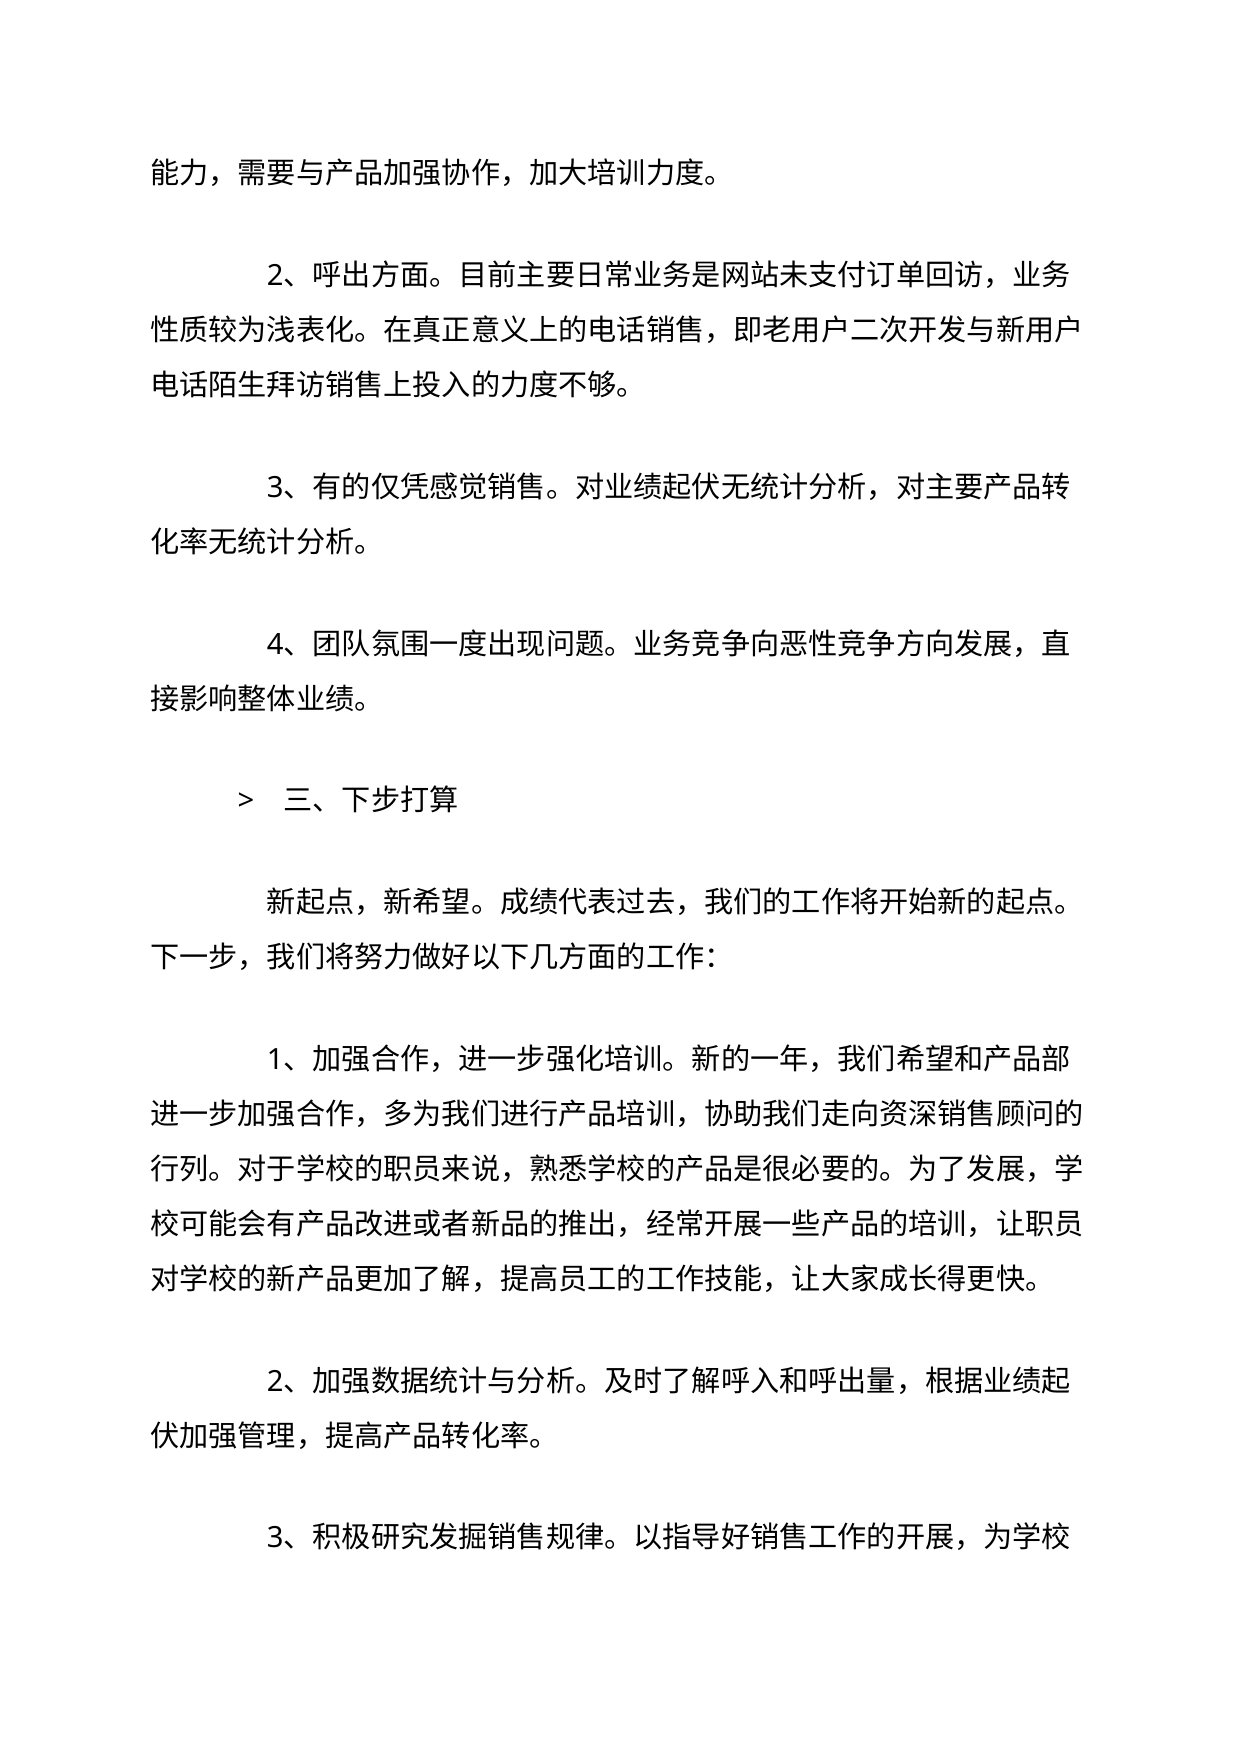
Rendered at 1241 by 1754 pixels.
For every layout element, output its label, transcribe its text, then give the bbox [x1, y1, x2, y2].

text 1、加强合作，进一步强化培训。新的一年，我们希望和产品部进一步加强合作，多为我们进行产品培训，协助我们走向资深销售顾问的行列。对于学校的职员来说，熟悉学校的产品是很必要的。为了发展，学校可能会有产品改进或者新品的推出，经常开展一些产品的培训，让职员对学校的新产品更加了解，提高员工的工作技能，让大家成长得更快。 [150, 1036, 1090, 1298]
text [150, 1514, 1090, 1556]
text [150, 150, 1090, 192]
text > 三、下步打算 [150, 777, 1090, 819]
text 2、呼出方面。目前主要日常业务是网站未支付订单回访，业务性质较为浅表化。在真正意义上的电话销售，即老用户二次开发与新用户电话陌生拜访销售上投入的力度不够。 [150, 252, 1090, 404]
text 2、加强数据统计与分析。及时了解呼入和呼出量，根据业绩起伏加强管理，提高产品转化率。 [150, 1357, 1090, 1454]
text 3、有的仅凭感觉销售。对业绩起伏无统计分析，对主要产品转化率无统计分析。 [150, 463, 1090, 561]
text 新起点，新希望。成绩代表过去，我们的工作将开始新的起点。下一步，我们将努力做好以下几方面的工作： [150, 879, 1090, 976]
text 4、团队氛围一度出现问题。业务竞争向恶性竞争方向发展，直接影响整体业绩。 [150, 620, 1090, 717]
